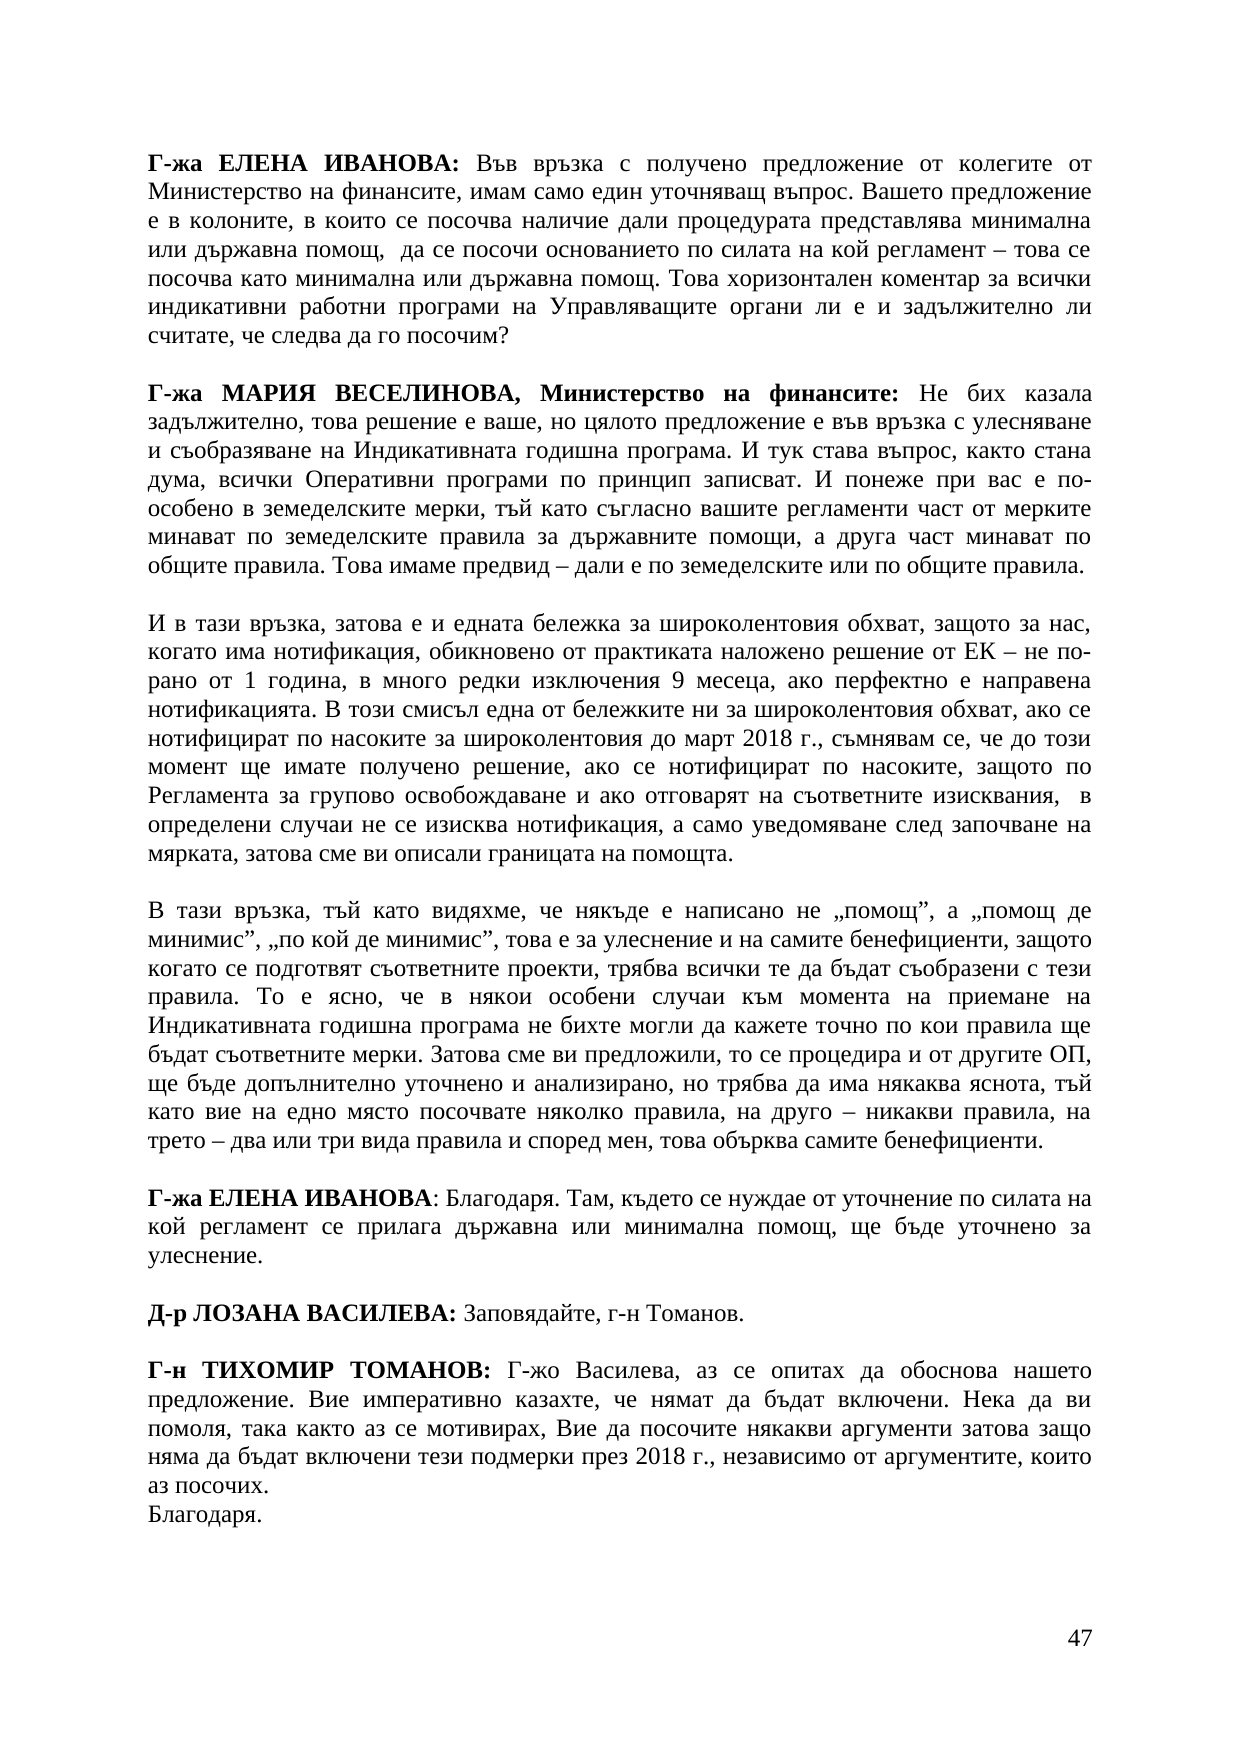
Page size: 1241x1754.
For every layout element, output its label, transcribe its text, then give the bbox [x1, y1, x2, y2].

text Г-жа МАРИЯ ВЕСЕЛИНОВА, Министерство на финансите: Не бих казала задължително, това решение е ваше, но цялото предложение е във връзка с улесняване и съобразяване на Индикативната годишна програма. И тук става въпрос, както стана дума, всички Оперативни програми по принцип записват. И понеже при вас е по-особено в земеделските мерки, тъй като съгласно вашите регламенти част от мерките минават по земеделските правила за държавните помощи, а друга част минават по общите правила. Това имаме предвид – дали е по земеделските или по общите правила. [148, 378, 1093, 579]
text Г-жа ЕЛЕНА ИВАНОВА: Във връзка с получено предложение от колегите от Министерство на финансите, имам само един уточняващ въпрос. Вашето предложение е в колоните, в които се посочва наличие дали процедурата представлява минимална или държавна помощ, да се посочи основанието по силата на кой регламент – това се посочва като минимална или държавна помощ. Това хоризонтален коментар за всички индикативни работни програми на Управляващите органи ли е и задължително ли считате, че следва да го посочим? [148, 148, 1093, 349]
text Г-жа ЕЛЕНА ИВАНОВА: Благодаря. Там, където се нуждае от уточнение по силата на кой регламент се прилага държавна или минимална помощ, ще бъде уточнено за улеснение. [148, 1183, 1093, 1269]
text Благодаря. [148, 1499, 1093, 1528]
text Г-н ТИХОМИР ТОМАНОВ: Г-жо Василева, аз се опитах да обоснова нашето предложение. Вие императивно казахте, че нямат да бъдат включени. Нека да ви помоля, така както аз се мотивирах, Вие да посочите някакви аргументи затова защо няма да бъдат включени тези подмерки през 2018 г., независимо от аргументите, които аз посочих. [148, 1355, 1093, 1499]
text Д-р ЛОЗАНА ВАСИЛЕВА: Заповядайте, г-н Томанов. [148, 1298, 1093, 1326]
text В тази връзка, тъй като видяхме, че някъде е написано не „помощ”, а „помощ де минимис”, „по кой де минимис”, това е за улеснение и на самите бенефициенти, защото когато се подготвят съответните проекти, трябва всички те да бъдат съобразени с тези правила. То е ясно, че в някои особени случаи към момента на приемане на Индикативната годишна програма не бихте могли да кажете точно по кои правила ще бъдат съответните мерки. Затова сме ви предложили, то се процедира и от другите ОП, ще бъде допълнително уточнено и анализирано, но трябва да има някаква яснота, тъй като вие на едно място посочвате няколко правила, на друго – никакви правила, на трето – два или три вида правила и според мен, това обърква самите бенефициенти. [148, 895, 1093, 1154]
text И в тази връзка, затова е и едната бележка за широколентовия обхват, защото за нас, когато има нотификация, обикновено от практиката наложено решение от ЕК – не по-рано от 1 година, в много редки изключения 9 месеца, ако перфектно е направена нотификацията. В този смисъл една от бележките ни за широколентовия обхват, ако се нотифицират по насоките за широколентовия до март 2018 г., съмнявам се, че до този момент ще имате получено решение, ако се нотифицират по насоките, защото по Регламента за групово освобождаване и ако отговарят на съответните изисквания, в определени случаи не се изисква нотификация, а само уведомяване след започване на мярката, затова сме ви описали границата на помощта. [148, 608, 1093, 866]
